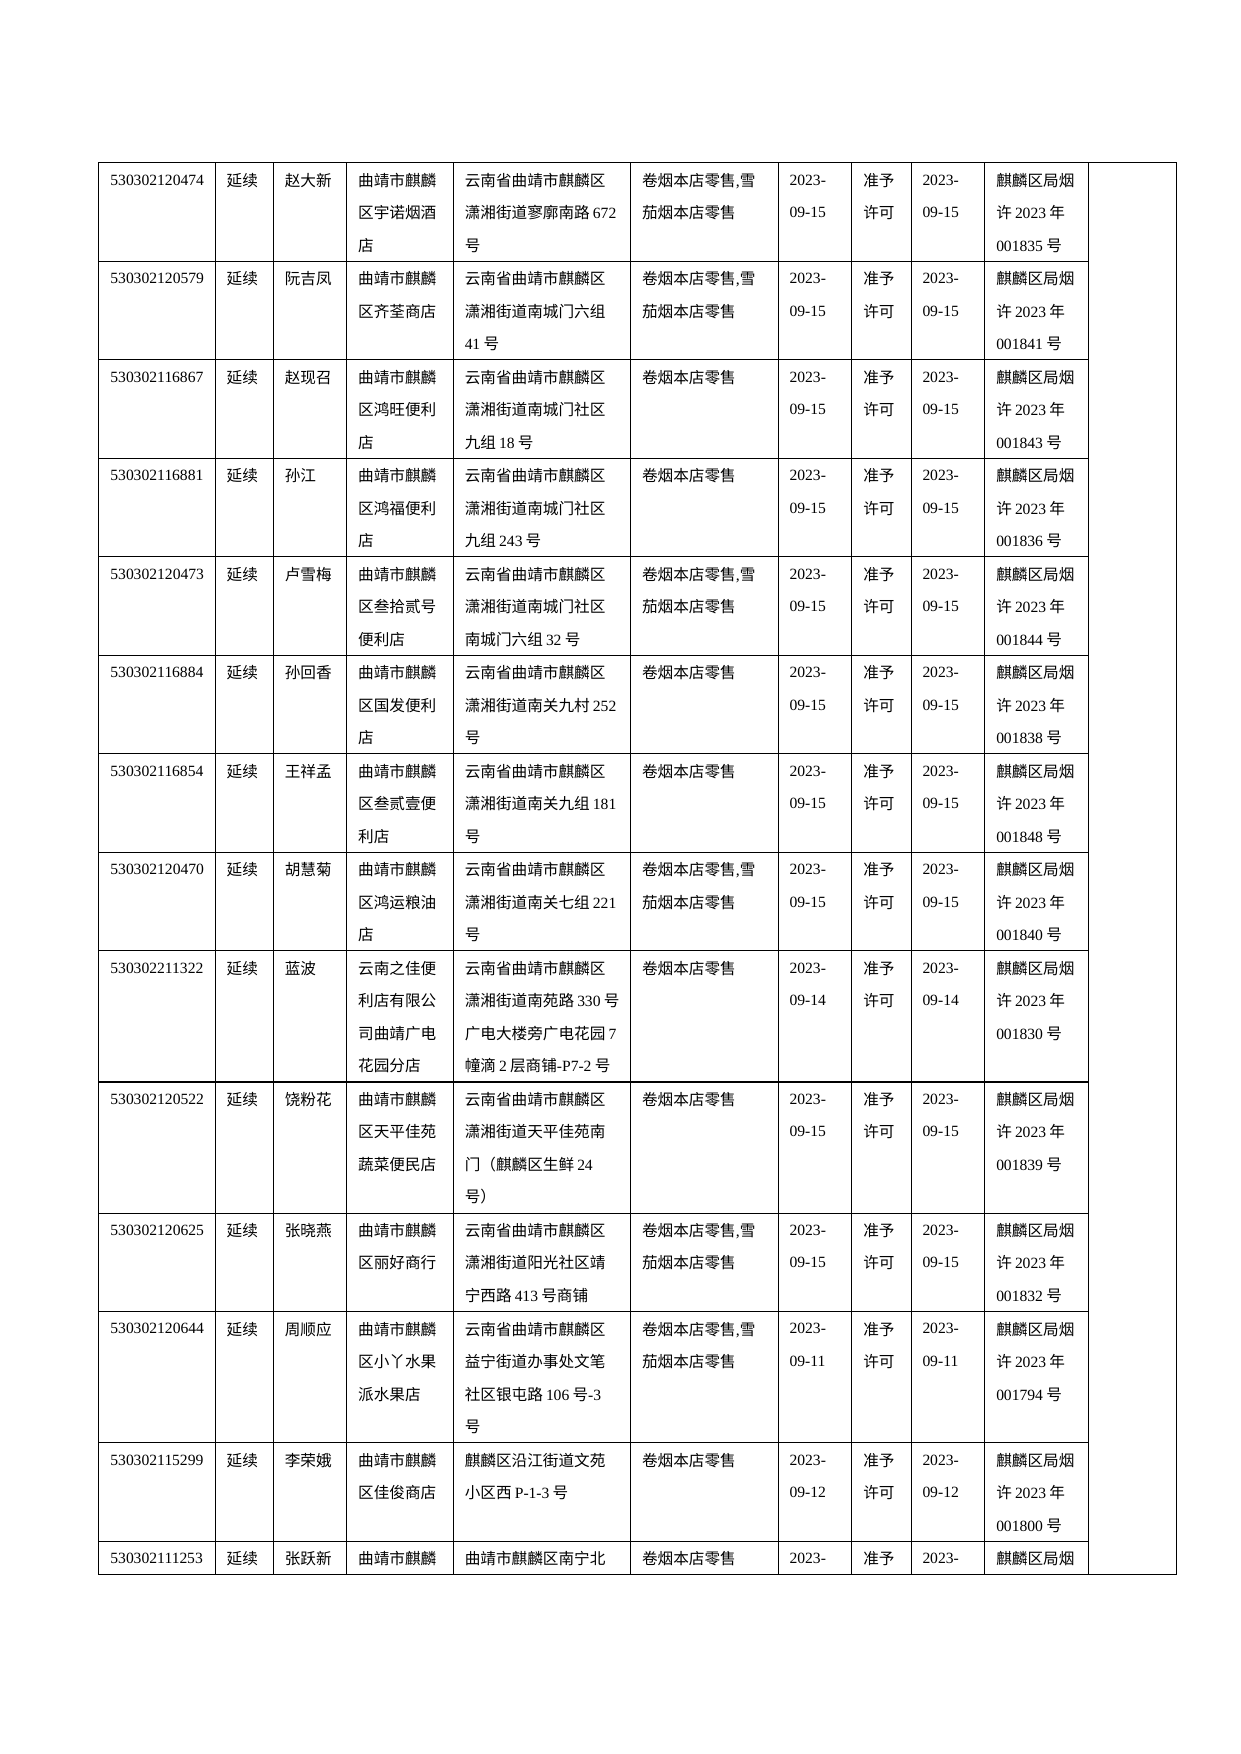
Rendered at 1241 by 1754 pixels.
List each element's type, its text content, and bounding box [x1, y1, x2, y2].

table_cell 曲靖市麒麟区齐荃商店 [347, 262, 453, 359]
table_cell 卷烟本店零售,雪茄烟本店零售 [631, 262, 778, 359]
table_cell 2023-09-15 [912, 459, 984, 556]
table_cell 卢雪梅 [274, 557, 346, 655]
table_cell 延续 [216, 459, 273, 556]
table_cell 延续 [216, 1214, 273, 1311]
table_cell 2023-09-15 [912, 754, 984, 852]
table_cell 530302120474 [99, 163, 215, 261]
table_cell 530302115299 [99, 1443, 215, 1541]
table_cell 曲靖市麒麟区南宁北路323号 [454, 1542, 630, 1574]
table_cell 曲靖市麒麟区叁贰壹便利店 [347, 754, 453, 852]
table_cell 周顺应 [274, 1312, 346, 1442]
table_cell 延续 [216, 853, 273, 950]
table_cell 准予许可 [852, 1443, 911, 1541]
table_cell 云南省曲靖市麒麟区潇湘街道寥廓南路672号 [454, 163, 630, 261]
table_cell 2023-09-15 [779, 656, 851, 753]
table_cell 麒麟区局烟许2023年001836号 [985, 459, 1088, 556]
table_cell 卷烟本店零售 [631, 656, 778, 753]
table_cell 准予许可 [852, 262, 911, 359]
table_cell 曲靖市麒麟区宇诺烟酒店 [347, 163, 453, 261]
table_cell 曲靖市麒麟区鸿福便利店 [347, 459, 453, 556]
table_cell 云南省曲靖市麒麟区潇湘街道南城门社区九组243号 [454, 459, 630, 556]
table_cell 饶粉花 [274, 1083, 346, 1212]
table_cell 曲靖市麒麟区丽好商行 [347, 1214, 453, 1311]
table_cell 曲靖市麒麟区小丫水果派水果店 [347, 1312, 453, 1442]
table_cell 准予许可 [852, 656, 911, 753]
table_cell 孙江 [274, 459, 346, 556]
table_cell 2023-09-15 [912, 853, 984, 950]
table_cell 准予许可 [852, 754, 911, 852]
table_cell 麒麟区局烟许2023年001794号 [985, 1312, 1088, 1442]
table_cell 530302116884 [99, 656, 215, 753]
table_cell 2023-09-13 [779, 1542, 851, 1574]
table_cell 延续 [216, 1312, 273, 1442]
table_cell 准予许可 [852, 1312, 911, 1442]
table_cell 2023-09-15 [779, 163, 851, 261]
table_cell 延续 [216, 754, 273, 852]
table_cell 卷烟本店零售,雪茄烟本店零售 [631, 557, 778, 655]
table_cell 准予许可 [852, 459, 911, 556]
table_cell 云南省曲靖市麒麟区潇湘街道南城门社区南城门六组32号 [454, 557, 630, 655]
table_cell 530302111253 [99, 1542, 215, 1574]
table_cell 张晓燕 [274, 1214, 346, 1311]
table_cell 2023-09-15 [912, 1214, 984, 1311]
table_cell 530302116854 [99, 754, 215, 852]
table_cell 张跃新 [274, 1542, 346, 1574]
table_cell 2023-09-15 [912, 262, 984, 359]
table_cell 延续 [216, 360, 273, 458]
table_cell 准予许可 [852, 163, 911, 261]
table_cell 麒麟区局烟许2023年001800号 [985, 1443, 1088, 1541]
table_cell 2023-09-14 [779, 951, 851, 1081]
table_cell 2023-09-15 [779, 262, 851, 359]
table_cell 准予许可 [852, 557, 911, 655]
table_cell 云南省曲靖市麒麟区潇湘街道天平佳苑南门（麒麟区生鲜24号） [454, 1083, 630, 1212]
table_cell 云南之佳便利店有限公司曲靖广电花园分店 [347, 951, 453, 1081]
table_cell 王祥孟 [274, 754, 346, 852]
table_cell 云南省曲靖市麒麟区潇湘街道南城门社区九组18号 [454, 360, 630, 458]
table_cell 麒麟区局烟许2023年001839号 [985, 1083, 1088, 1212]
table_cell 麒麟区局烟许2023年001840号 [985, 853, 1088, 950]
table_cell 麒麟区局烟许2023年001832号 [985, 1214, 1088, 1311]
table_cell 云南省曲靖市麒麟区潇湘街道南苑路330号广电大楼旁广电花园7幢滴2层商铺-P7-2号 [454, 951, 630, 1081]
table_cell 2023-09-12 [912, 1443, 984, 1541]
table_cell 延续 [216, 1542, 273, 1574]
table_cell 曲靖市麒麟区鸿运粮油店 [347, 853, 453, 950]
table_cell 2023-09-15 [779, 557, 851, 655]
table_cell 麒麟区局烟许2023年001830号 [985, 951, 1088, 1081]
table_cell 延续 [216, 557, 273, 655]
table_cell 2023-09-15 [912, 1083, 984, 1212]
table_cell 云南省曲靖市麒麟区潇湘街道南关七组221号 [454, 853, 630, 950]
table_cell 530302120470 [99, 853, 215, 950]
table_cell 卷烟本店零售,雪茄烟本店零售 [631, 1312, 778, 1442]
table_cell 530302120473 [99, 557, 215, 655]
table_cell 准予许可 [852, 853, 911, 950]
table_cell 2023-09-15 [912, 656, 984, 753]
table_cell 麒麟区局烟许2023年001848号 [985, 754, 1088, 852]
table_cell 云南省曲靖市麒麟区益宁街道办事处文笔社区银屯路106号-3号 [454, 1312, 630, 1442]
table_cell 麒麟区沿江街道文苑小区西P-1-3号 [454, 1443, 630, 1541]
table_cell 延续 [216, 163, 273, 261]
table_cell 曲靖市麒麟区天平佳苑蔬菜便民店 [347, 1083, 453, 1212]
table_cell 卷烟本店零售,雪茄烟本店零售 [631, 853, 778, 950]
table_cell 胡慧菊 [274, 853, 346, 950]
table_cell 530302116881 [99, 459, 215, 556]
table_cell 2023-09-15 [779, 360, 851, 458]
table_cell 准予许可 [852, 360, 911, 458]
table_cell 卷烟本店零售 [631, 1083, 778, 1212]
table_cell 延续 [216, 656, 273, 753]
table_cell 2023-09-15 [779, 754, 851, 852]
table_cell 蓝波 [274, 951, 346, 1081]
table_cell 曲靖市麒麟区国发便利店 [347, 656, 453, 753]
table_cell 卷烟本店零售 [631, 1443, 778, 1541]
table_cell 阮吉凤 [274, 262, 346, 359]
table_cell 准予许可 [852, 1542, 911, 1574]
table_cell 麒麟区局烟许2023年001844号 [985, 557, 1088, 655]
table_cell 云南省曲靖市麒麟区潇湘街道南关九组181号 [454, 754, 630, 852]
table_cell 530302120522 [99, 1083, 215, 1212]
table_cell 准予许可 [852, 951, 911, 1081]
table_cell 云南省曲靖市麒麟区潇湘街道南城门六组41号 [454, 262, 630, 359]
table_cell 准予许可 [852, 1214, 911, 1311]
table_cell 延续 [216, 262, 273, 359]
table_cell 麒麟区局烟许2023年001820号 [985, 1542, 1088, 1574]
table_cell 卷烟本店零售 [631, 360, 778, 458]
table_cell 卷烟本店零售,雪茄烟本店零售 [631, 163, 778, 261]
table_cell 曲靖市麒麟区叁拾贰号便利店 [347, 557, 453, 655]
table_cell 卷烟本店零售 [631, 951, 778, 1081]
table_cell 延续 [216, 1083, 273, 1212]
table_cell 530302120644 [99, 1312, 215, 1442]
table_cell 530302211322 [99, 951, 215, 1081]
table_cell 曲靖市麒麟区金泰商行 [347, 1542, 453, 1574]
table_cell 曲靖市麒麟区鸿旺便利店 [347, 360, 453, 458]
table_cell 530302116867 [99, 360, 215, 458]
table_cell 卷烟本店零售 [631, 754, 778, 852]
table_cell 卷烟本店零售 [631, 459, 778, 556]
table_cell 赵大新 [274, 163, 346, 261]
table_cell 2023-09-13 [912, 1542, 984, 1574]
table_cell 530302120625 [99, 1214, 215, 1311]
table_cell 530302120579 [99, 262, 215, 359]
table_cell 赵现召 [274, 360, 346, 458]
table_cell 卷烟本店零售 [631, 1542, 778, 1574]
table_cell 云南省曲靖市麒麟区潇湘街道南关九村252号 [454, 656, 630, 753]
table_cell 2023-09-15 [912, 163, 984, 261]
table_cell 2023-09-15 [779, 1214, 851, 1311]
table_cell 2023-09-15 [912, 360, 984, 458]
table_cell 2023-09-15 [779, 853, 851, 950]
table_cell 麒麟区局烟许2023年001835号 [985, 163, 1088, 261]
table_cell 延续 [216, 1443, 273, 1541]
table_cell 麒麟区局烟许2023年001841号 [985, 262, 1088, 359]
table_cell 李荣娥 [274, 1443, 346, 1541]
table_cell 2023-09-12 [779, 1443, 851, 1541]
table_cell 麒麟区局烟许2023年001838号 [985, 656, 1088, 753]
table_cell 准予许可 [852, 1083, 911, 1212]
table_cell 孙回香 [274, 656, 346, 753]
table_cell 曲靖市麒麟区佳俊商店 [347, 1443, 453, 1541]
table_cell 2023-09-11 [912, 1312, 984, 1442]
table_cell 2023-09-15 [779, 459, 851, 556]
table_cell 延续 [216, 951, 273, 1081]
table_cell 2023-09-14 [912, 951, 984, 1081]
table_cell 麒麟区局烟许2023年001843号 [985, 360, 1088, 458]
table_cell 云南省曲靖市麒麟区潇湘街道阳光社区靖宁西路413号商铺 [454, 1214, 630, 1311]
table_cell 2023-09-15 [912, 557, 984, 655]
table_cell 2023-09-11 [779, 1312, 851, 1442]
table_cell 2023-09-15 [779, 1083, 851, 1212]
table_cell 卷烟本店零售,雪茄烟本店零售 [631, 1214, 778, 1311]
